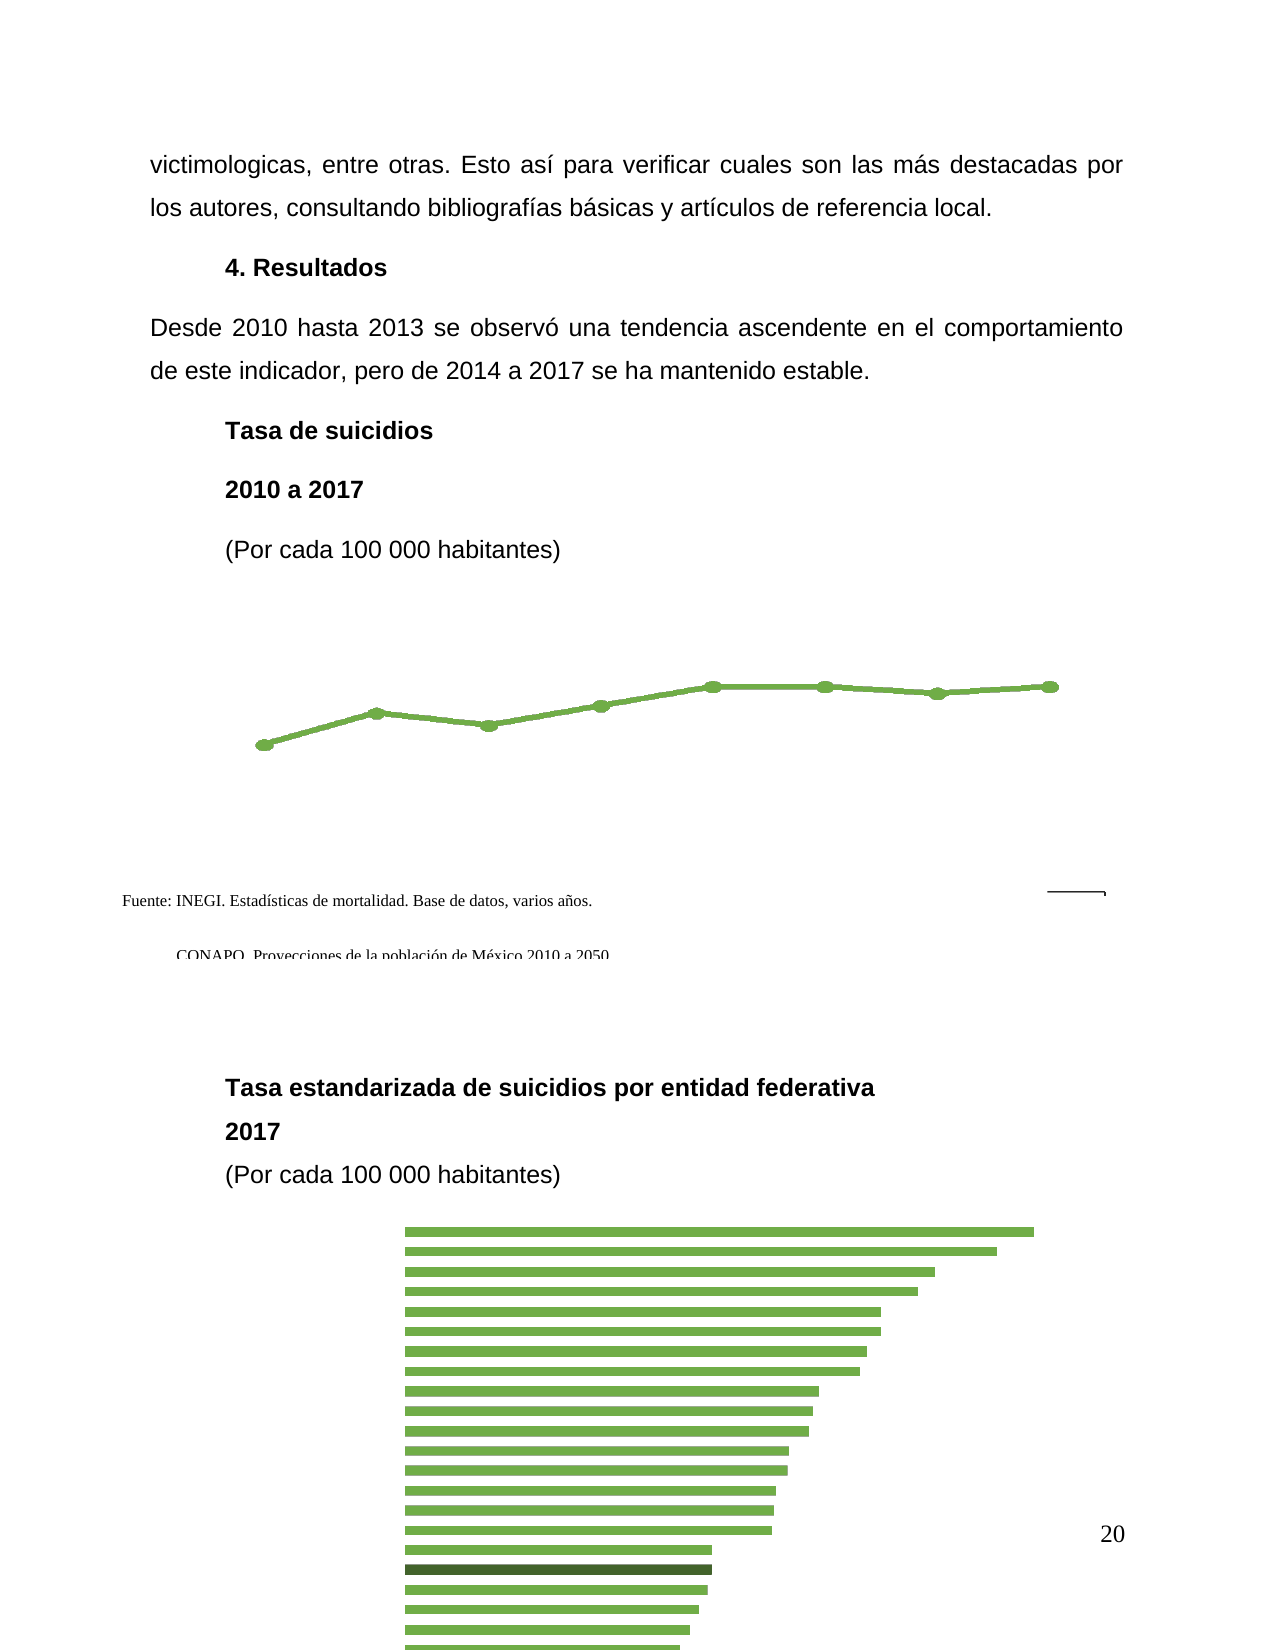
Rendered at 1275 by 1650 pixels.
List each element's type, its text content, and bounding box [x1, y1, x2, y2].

picture [150, 1218, 1135, 1650]
text 4. Resultados [150, 253, 1125, 282]
text 2010 a 2017 [150, 475, 1125, 504]
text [150, 150, 1125, 222]
text 2017 [150, 1116, 1125, 1145]
picture [150, 536, 1127, 932]
text Tasa estandarizada de suicidios por entidad federativa [150, 1073, 1125, 1102]
text Tasa de suicidios [150, 416, 1125, 444]
text (Por cada 100 000 habitantes) [150, 1159, 1125, 1188]
text Desde 2010 hasta 2013 se observó una tendencia ascendente en el comportamiento de este indicador, pero de 2014 a 2017 se ha mantenido estable. [150, 313, 1125, 384]
